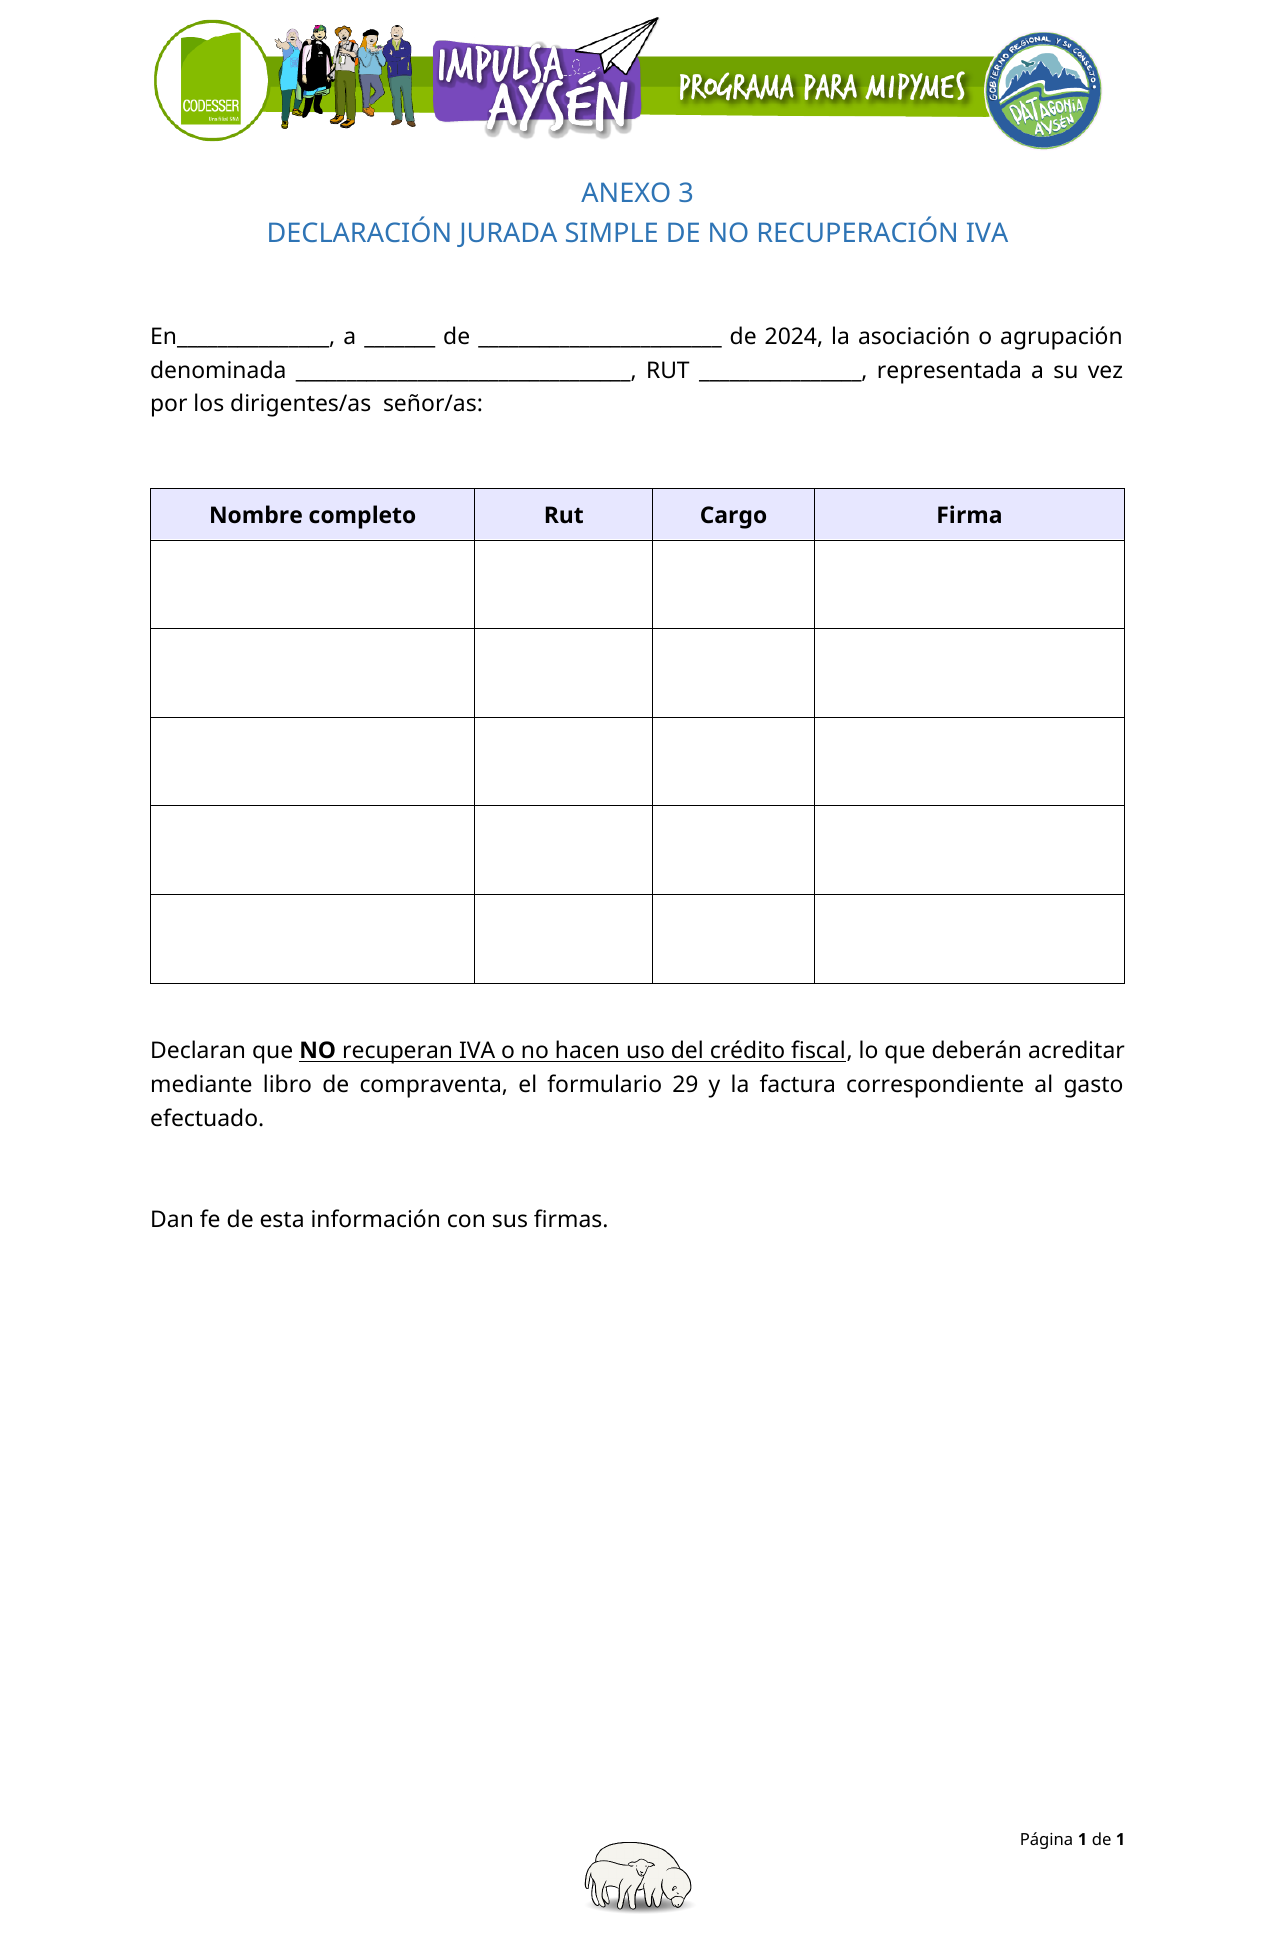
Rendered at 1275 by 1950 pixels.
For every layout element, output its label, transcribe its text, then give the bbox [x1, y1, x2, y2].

table_cell [653, 629, 814, 717]
table_cell [653, 718, 814, 805]
table_header Firma [815, 489, 1124, 539]
table_cell [815, 629, 1124, 717]
table_cell [151, 806, 474, 894]
table_cell [151, 541, 474, 628]
picture [134, 0, 1142, 167]
table_cell [815, 541, 1124, 628]
table_cell [815, 895, 1124, 983]
table_cell [475, 895, 652, 983]
table_cell [815, 806, 1124, 894]
table_header Rut [475, 489, 652, 539]
text DECLARACIÓN JURADA SIMPLE DE NO RECUPERACIÓN IVA [150, 213, 1125, 250]
table_cell [151, 718, 474, 805]
table_cell [151, 629, 474, 717]
table_header Nombre completo [151, 489, 474, 539]
table_cell [653, 806, 814, 894]
table_cell [475, 629, 652, 717]
picture [575, 1828, 700, 1919]
table_cell [475, 541, 652, 628]
table_cell [815, 718, 1124, 805]
table_cell [475, 806, 652, 894]
table_cell [151, 895, 474, 983]
subtitle ANEXO 3 [150, 154, 1125, 210]
table_cell [653, 541, 814, 628]
text Dan fe de esta información con sus firmas. [150, 1202, 1125, 1234]
table_cell [475, 718, 652, 805]
text Declaran que NO recuperan IVA o no hacen uso del crédito fiscal, lo que deberán acreditar mediante libro de compraventa, el formulario 29 y la factura correspondiente al gasto efectuado. [150, 1034, 1125, 1133]
table_header Cargo [653, 489, 814, 539]
table_cell [653, 895, 814, 983]
text En_______________, a _______ de ________________________ de 2024, la asociación o agrupación denominada _________________________________, RUT ________________, representada a su vez por los dirigentes/as señor/as: [150, 320, 1125, 419]
